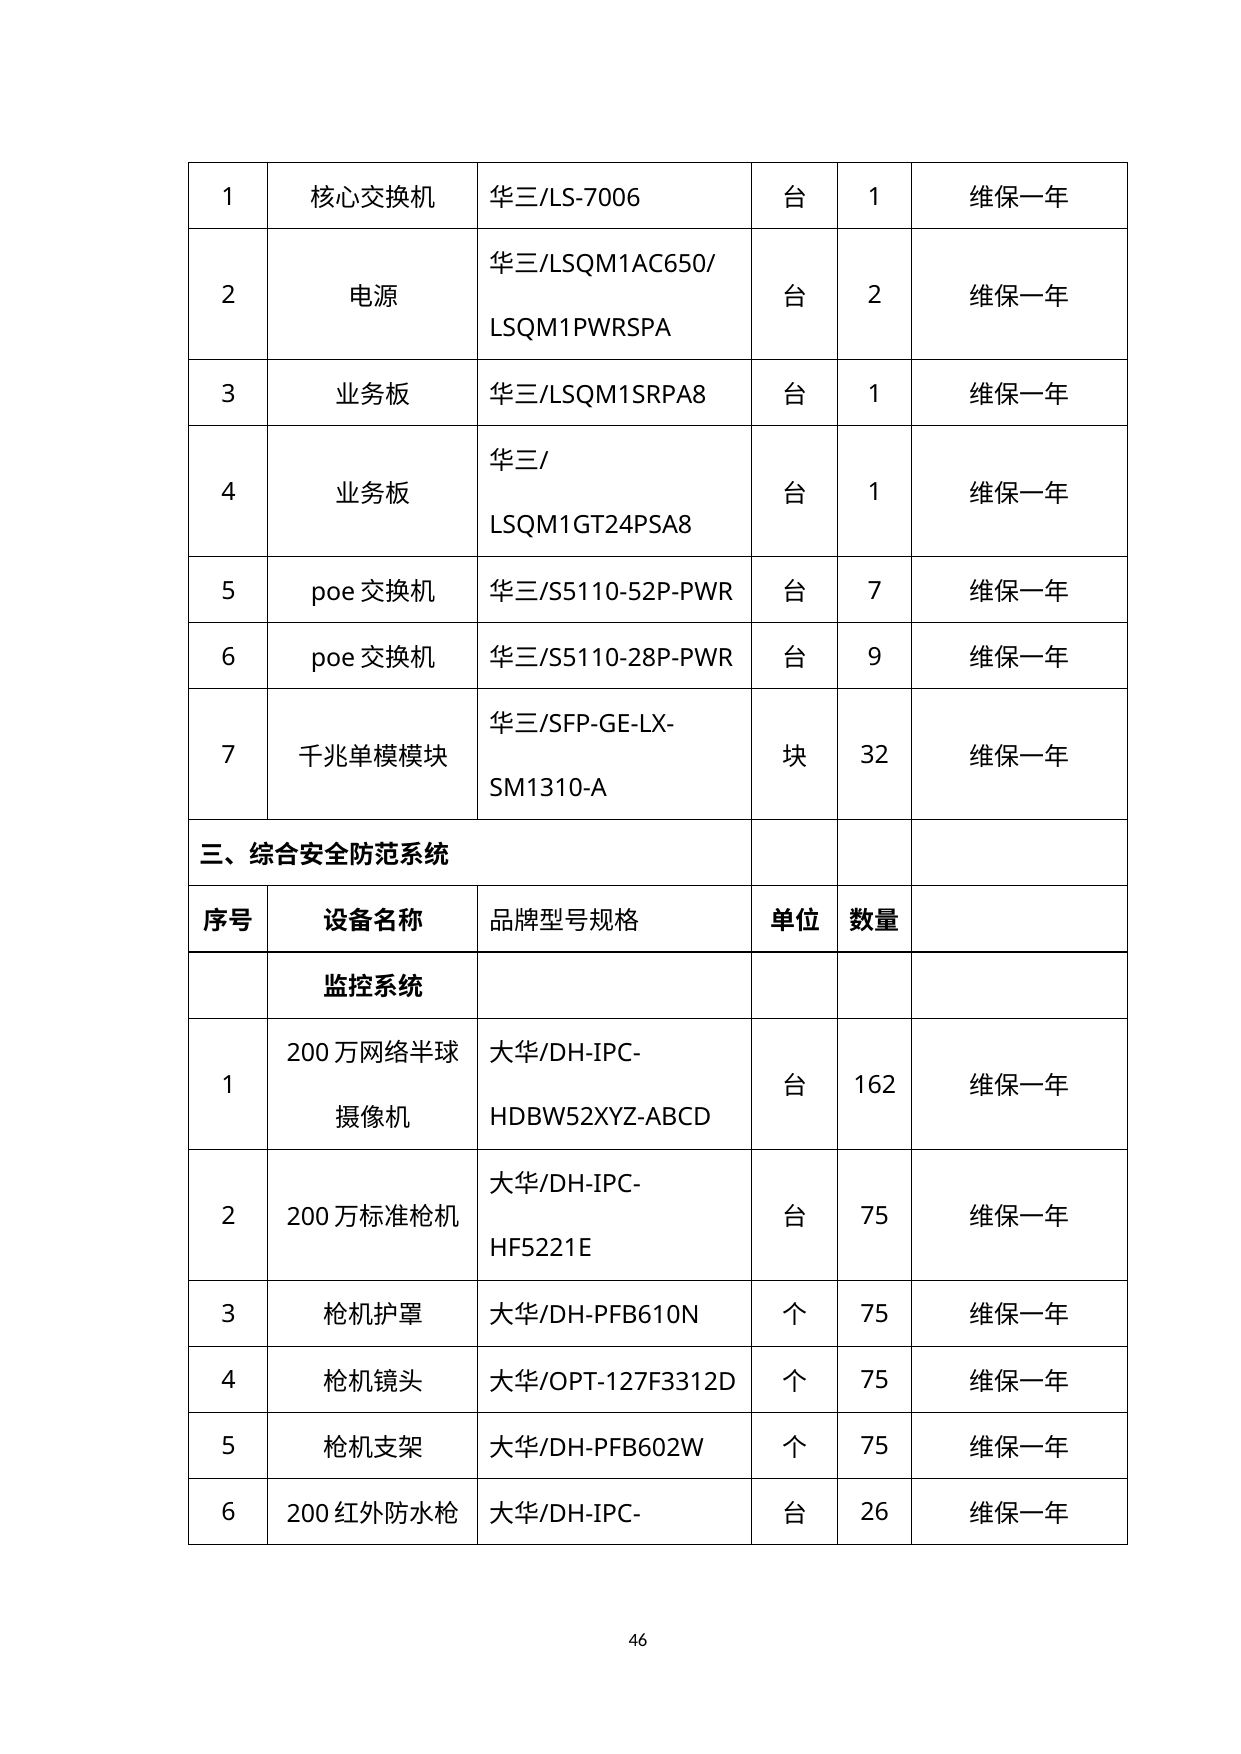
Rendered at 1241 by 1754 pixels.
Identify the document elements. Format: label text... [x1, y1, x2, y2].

table_cell 核心交换机 [268, 163, 477, 228]
table_cell 业务板 [268, 426, 477, 556]
table_cell 华三/S5110-52P-PWR [478, 557, 751, 622]
table_cell 维保一年 [912, 1281, 1127, 1346]
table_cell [478, 1479, 751, 1544]
table_cell 台 [752, 623, 837, 688]
table_cell 华三/LSQM1AC650/LSQM1PWRSPA [478, 229, 751, 359]
table_cell 26 [838, 1479, 911, 1544]
table_cell 设备名称 [268, 886, 477, 951]
table_cell 序号 [189, 886, 267, 951]
table_cell 7 [189, 689, 267, 819]
table_cell 维保一年 [912, 426, 1127, 556]
table_cell 维保一年 [912, 1479, 1127, 1544]
table_cell 维保一年 [912, 229, 1127, 359]
table_cell 1 [838, 426, 911, 556]
table_cell 162 [838, 1019, 911, 1148]
table_cell 品牌型号规格 [478, 886, 751, 951]
table_cell 千兆单模模块 [268, 689, 477, 819]
table_cell 台 [752, 426, 837, 556]
table_cell 枪机镜头 [268, 1347, 477, 1412]
table_cell 维保一年 [912, 689, 1127, 819]
table_cell 大华/DH-PFB602W [478, 1413, 751, 1478]
table_cell 台 [752, 360, 837, 425]
table_cell 台 [752, 163, 837, 228]
table_cell 75 [838, 1413, 911, 1478]
table_cell 1 [838, 163, 911, 228]
table_cell 200红外防水枪机 [268, 1479, 477, 1544]
table_cell poe交换机 [268, 557, 477, 622]
table_cell 大华/OPT-127F3312D [478, 1347, 751, 1412]
table_cell 维保一年 [912, 1413, 1127, 1478]
table_cell 75 [838, 1150, 911, 1279]
table_cell 6 [189, 1479, 267, 1544]
table_cell 1 [189, 163, 267, 228]
table_cell 数量 [838, 886, 911, 951]
table_cell [752, 820, 837, 885]
table_cell 大华/DH-PFB610N [478, 1281, 751, 1346]
table_cell [189, 953, 267, 1017]
table_cell 华三/LSQM1SRPA8 [478, 360, 751, 425]
table_cell 台 [752, 1150, 837, 1279]
table_cell 5 [189, 1413, 267, 1478]
table_cell 维保一年 [912, 163, 1127, 228]
table_cell 华三/LS-7006 [478, 163, 751, 228]
table_cell 个 [752, 1281, 837, 1346]
table_cell 个 [752, 1413, 837, 1478]
table_cell 维保一年 [912, 557, 1127, 622]
table_cell 电源 [268, 229, 477, 359]
table_cell 大华/DH-IPC-HDBW52XYZ-ABCD [478, 1019, 751, 1148]
table_cell 75 [838, 1347, 911, 1412]
table_cell 大华/DH-IPC-HF5221E [478, 1150, 751, 1279]
table_cell 4 [189, 426, 267, 556]
table_cell 3 [189, 360, 267, 425]
table_cell 32 [838, 689, 911, 819]
table_cell 2 [189, 229, 267, 359]
table_cell 三、综合安全防范系统 [189, 820, 751, 885]
table_cell 200万网络半球摄像机 [268, 1019, 477, 1148]
table_cell 维保一年 [912, 360, 1127, 425]
table_cell 台 [752, 557, 837, 622]
table_cell 1 [189, 1019, 267, 1148]
table_cell [912, 886, 1127, 951]
table_cell [478, 953, 751, 1017]
table_cell 个 [752, 1347, 837, 1412]
table_cell 维保一年 [912, 1347, 1127, 1412]
table_cell [912, 820, 1127, 885]
table_cell 4 [189, 1347, 267, 1412]
table_cell [912, 953, 1127, 1017]
table_cell 9 [838, 623, 911, 688]
table_cell 枪机支架 [268, 1413, 477, 1478]
table_cell 华三/S5110-28P-PWR [478, 623, 751, 688]
table_cell 6 [189, 623, 267, 688]
table_cell 维保一年 [912, 623, 1127, 688]
table_cell 监控系统 [268, 953, 477, 1017]
table_cell 台 [752, 1479, 837, 1544]
table_cell 75 [838, 1281, 911, 1346]
table_cell [838, 820, 911, 885]
table_cell 2 [838, 229, 911, 359]
table_cell 业务板 [268, 360, 477, 425]
table_cell 200万标准枪机 [268, 1150, 477, 1279]
table_cell 台 [752, 1019, 837, 1148]
table_cell 1 [838, 360, 911, 425]
table_cell [838, 953, 911, 1017]
table_cell 2 [189, 1150, 267, 1279]
table_cell 块 [752, 689, 837, 819]
table_cell 华三/LSQM1GT24PSA8 [478, 426, 751, 556]
table_cell 维保一年 [912, 1150, 1127, 1279]
table_cell 7 [838, 557, 911, 622]
table_cell 维保一年 [912, 1019, 1127, 1148]
table_cell 枪机护罩 [268, 1281, 477, 1346]
table_cell 3 [189, 1281, 267, 1346]
table_cell 单位 [752, 886, 837, 951]
table_cell [752, 953, 837, 1017]
table_cell poe交换机 [268, 623, 477, 688]
table_cell 华三/SFP-GE-LX-SM1310-A [478, 689, 751, 819]
table_cell 5 [189, 557, 267, 622]
table_cell 台 [752, 229, 837, 359]
